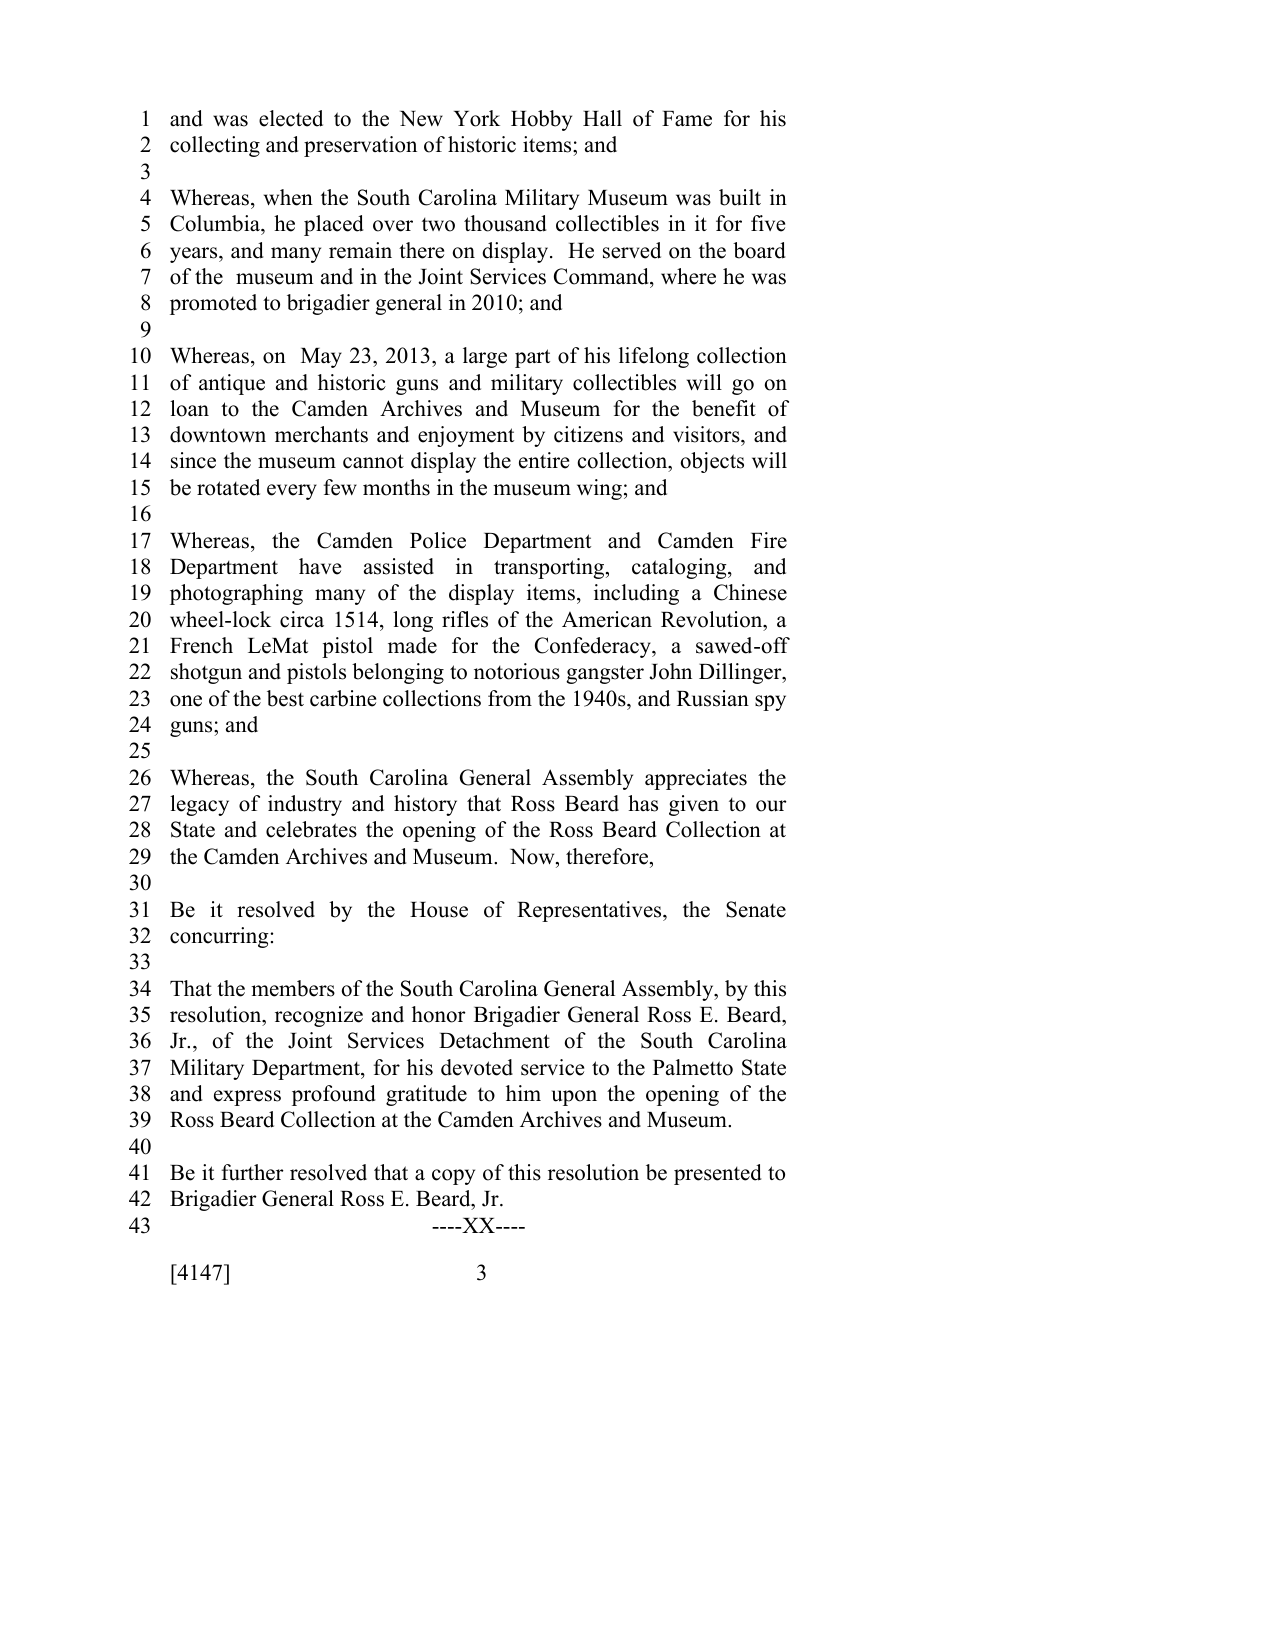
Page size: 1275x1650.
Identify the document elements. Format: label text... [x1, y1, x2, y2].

text ----XX---- [169, 1212, 787, 1238]
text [169, 105, 787, 158]
text Whereas, on May 23, 2013, a large part of his lifelong collection of antique and historic guns and military collectibles will go on loan to the Camden Archives and Museum for the benefit of downtown merchants and enjoyment by citizens and visitors, and since the museum cannot display the entire collection, objects will be rotated every few months in the museum wing; and [169, 342, 787, 500]
text Whereas, the Camden Police Department and Camden Fire Department have assisted in transporting, cataloging, and photographing many of the display items, including a Chinese wheel-lock circa 1514, long rifles of the American Revolution, a French LeMat pistol made for the Confederacy, a sawed-off shotgun and pistols belonging to notorious gangster John Dillinger, one of the best carbine collections from the 1940s, and Russian spy guns; and [169, 527, 787, 737]
text That the members of the South Carolina General Assembly, by this resolution, recognize and honor Brigadier General Ross E. Beard, Jr., of the Joint Services Detachment of the South Carolina Military Department, for his devoted service to the Palmetto State and express profound gratitude to him upon the opening of the Ross Beard Collection at the Camden Archives and Museum. [169, 975, 787, 1133]
text Whereas, the South Carolina General Assembly appreciates the legacy of industry and history that Ross Beard has given to our State and celebrates the opening of the Ross Beard Collection at the Camden Archives and Museum. Now, therefore, [169, 764, 787, 869]
text Whereas, when the South Carolina Military Museum was built in Columbia, he placed over two thousand collectibles in it for five years, and many remain there on display. He served on the board of the museum and in the Joint Services Command, where he was promoted to brigadier general in 2010; and [169, 184, 787, 316]
text Be it resolved by the House of Representatives, the Senate concurring: [169, 896, 787, 948]
text Be it further resolved that a copy of this resolution be presented to Brigadier General Ross E. Beard, Jr. [169, 1159, 787, 1212]
